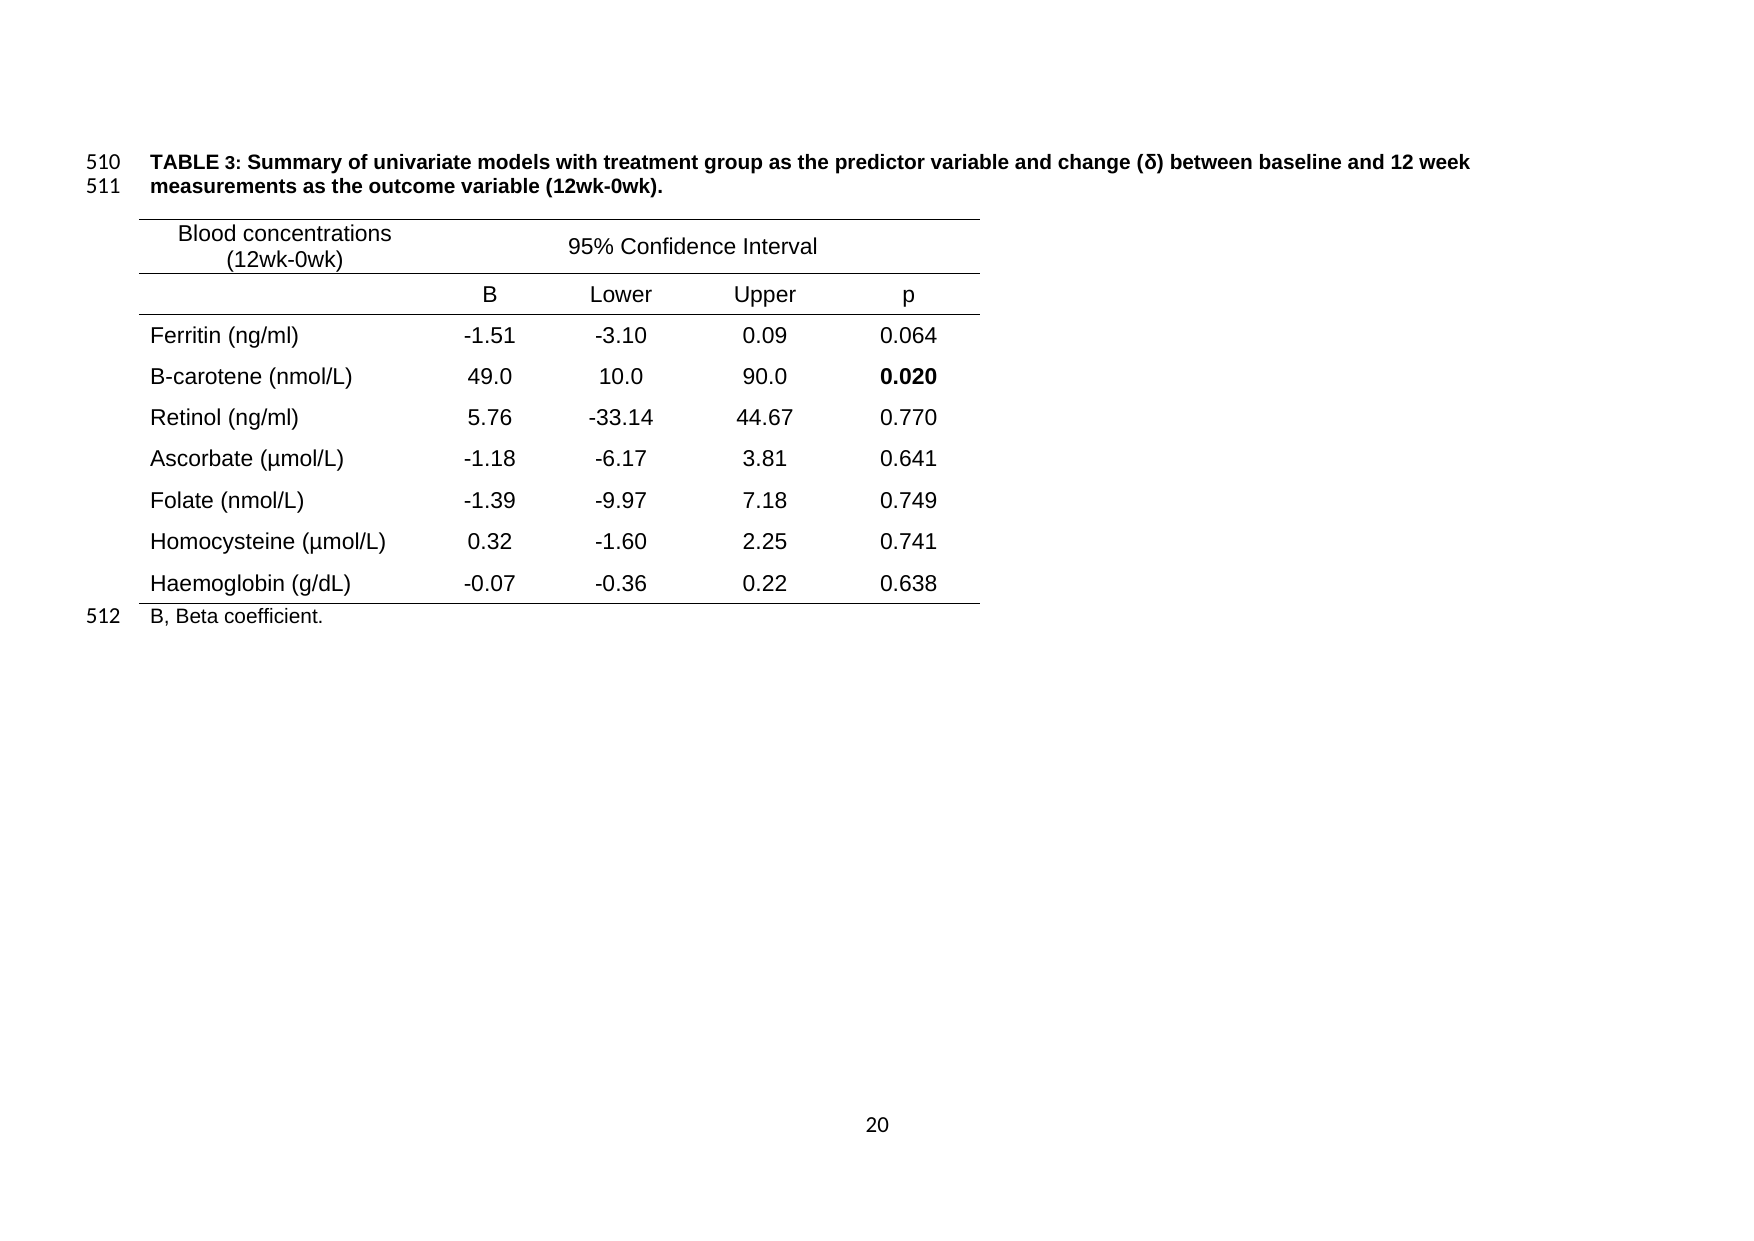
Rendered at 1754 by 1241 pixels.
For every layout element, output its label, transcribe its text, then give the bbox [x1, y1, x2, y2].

table_cell -1.51 [431, 315, 549, 355]
table_cell Lower [549, 274, 693, 314]
table_cell 90.0 [693, 355, 837, 397]
table_cell -0.36 [549, 562, 693, 603]
table_cell -9.97 [549, 479, 693, 521]
table_cell Haemoglobin (g/dL) [139, 562, 431, 603]
table_cell 2.25 [693, 521, 837, 562]
table_cell 44.67 [693, 397, 837, 438]
table_cell Β-carotene (nmol/L) [139, 355, 431, 397]
table_cell 0.064 [837, 315, 980, 355]
table_cell -6.17 [549, 438, 693, 479]
table_cell p [837, 274, 980, 314]
table_cell 10.0 [549, 355, 693, 397]
table_cell 7.18 [693, 479, 837, 521]
table_cell 0.741 [837, 521, 980, 562]
table_cell 0.32 [431, 521, 549, 562]
table_cell 0.770 [837, 397, 980, 438]
table_cell [139, 274, 431, 314]
table_cell -1.39 [431, 479, 549, 521]
table_header 95% Confidence Interval [549, 220, 837, 272]
table_cell 3.81 [693, 438, 837, 479]
text TABLE 3: Summary of univariate models with treatment group as the predictor variable and change (δ) between baseline and 12 week measurements as the outcome variable (12wk-0wk). [150, 150, 1604, 198]
table_cell 0.641 [837, 438, 980, 479]
table_header [431, 220, 549, 272]
table_cell Upper [693, 274, 837, 314]
table_cell 0.749 [837, 479, 980, 521]
table_cell 0.09 [693, 315, 837, 355]
table_cell 0.638 [837, 562, 980, 603]
table_header Blood concentrations (12wk-0wk) [139, 220, 431, 272]
table_cell 5.76 [431, 397, 549, 438]
table_cell Retinol (ng/ml) [139, 397, 431, 438]
table_cell 49.0 [431, 355, 549, 397]
table_cell -0.07 [431, 562, 549, 603]
table_cell B [431, 274, 549, 314]
table_cell -1.18 [431, 438, 549, 479]
table_cell Ferritin (ng/ml) [139, 315, 431, 355]
table_cell Homocysteine (µmol/L) [139, 521, 431, 562]
table_cell Ascorbate (µmol/L) [139, 438, 431, 479]
table_cell 0.22 [693, 562, 837, 603]
table_cell -33.14 [549, 397, 693, 438]
table_cell -1.60 [549, 521, 693, 562]
table_header [837, 220, 980, 272]
table_cell 0.020 [837, 355, 980, 397]
table_cell Folate (nmol/L) [139, 479, 431, 521]
text B, Beta coefficient. [150, 604, 1604, 628]
table_cell -3.10 [549, 315, 693, 355]
